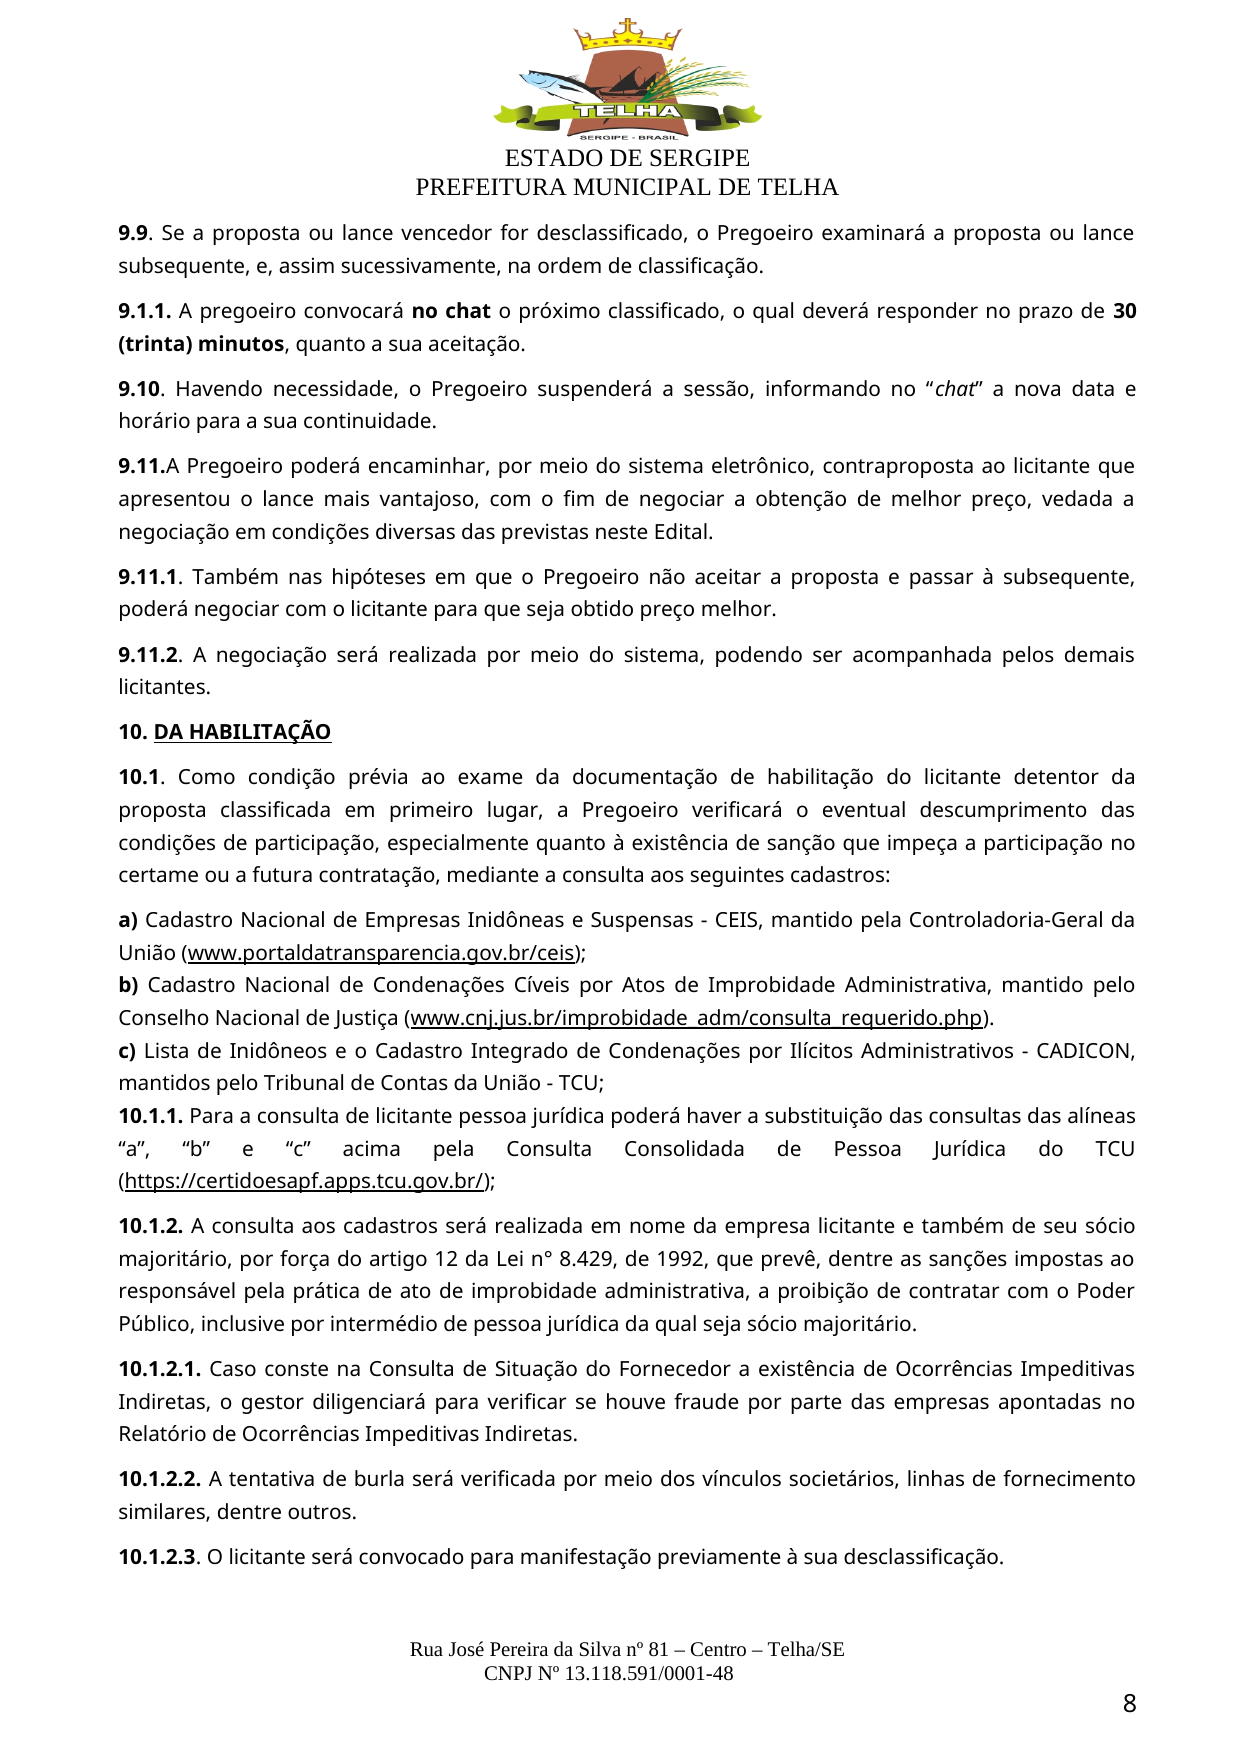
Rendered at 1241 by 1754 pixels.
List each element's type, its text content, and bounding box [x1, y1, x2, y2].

list c) Lista de Inidôneos e o Cadastro Integrado de Condenações por Ilícitos Administrativos - CADICON, mantidos pelo Tribunal de Contas da União - TCU; [118, 1036, 1137, 1097]
text 9.9. Se a proposta ou lance vencedor for desclassificado, o Pregoeiro examinará a proposta ou lance subsequente, e, assim sucessivamente, na ordem de classificação. [118, 218, 1137, 279]
text 10.1.2.2. A tentativa de burla será verificada por meio dos vínculos societários, linhas de fornecimento similares, dentre outros. [118, 1464, 1137, 1526]
picture [488, 14, 767, 143]
list 10.1.1. Para a consulta de licitante pessoa jurídica poderá haver a substituição das consultas das alíneas “a”, “b” e “c” acima pela Consulta Consolidada de Pessoa Jurídica do TCU (https://certidoesapf.apps.tcu.gov.br/); [118, 1101, 1137, 1195]
list a) Cadastro Nacional de Empresas Inidôneas e Suspensas - CEIS, mantido pela Controladoria-Geral da União (www.portaldatransparencia.gov.br/ceis); [118, 905, 1137, 966]
text 10.1.2.3. O licitante será convocado para manifestação previamente à sua desclassificação. [118, 1542, 1137, 1571]
list 9.1.1. A pregoeiro convocará no chat o próximo classificado, o qual deverá responder no prazo de 30 (trinta) minutos, quanto a sua aceitação. [118, 296, 1137, 357]
text 10. DA HABILITAÇÃO [118, 717, 1137, 746]
text 9.11.1. Também nas hipóteses em que o Pregoeiro não aceitar a proposta e passar à subsequente, poderá negociar com o licitante para que seja obtido preço melhor. [118, 562, 1137, 623]
list b) Cadastro Nacional de Condenações Cíveis por Atos de Improbidade Administrativa, mantido pelo Conselho Nacional de Justiça (www.cnj.jus.br/improbidade_adm/consulta_requerido.php). [118, 971, 1137, 1032]
text 10.1.2.1. Caso conste na Consulta de Situação do Fornecedor a existência de Ocorrências Impeditivas Indiretas, o gestor diligenciará para verificar se houve fraude por parte das empresas apontadas no Relatório de Ocorrências Impeditivas Indiretas. [118, 1354, 1137, 1448]
text 9.10. Havendo necessidade, o Pregoeiro suspenderá a sessão, informando no “chat” a nova data e horário para a sua continuidade. [118, 374, 1137, 435]
text 10.1. Como condição prévia ao exame da documentação de habilitação do licitante detentor da proposta classificada em primeiro lugar, a Pregoeiro verificará o eventual descumprimento das condições de participação, especialmente quanto à existência de sanção que impeça a participação no certame ou a futura contratação, mediante a consulta aos seguintes cadastros: [118, 762, 1137, 889]
text 9.11.2. A negociação será realizada por meio do sistema, podendo ser acompanhada pelos demais licitantes. [118, 640, 1137, 701]
text 9.11.A Pregoeiro poderá encaminhar, por meio do sistema eletrônico, contraproposta ao licitante que apresentou o lance mais vantajoso, com o fim de negociar a obtenção de melhor preço, vedada a negociação em condições diversas das previstas neste Edital. [118, 452, 1137, 545]
text 10.1.2. A consulta aos cadastros será realizada em nome da empresa licitante e também de seu sócio majoritário, por força do artigo 12 da Lei n° 8.429, de 1992, que prevê, dentre as sanções impostas ao responsável pela prática de ato de improbidade administrativa, a proibição de contratar com o Poder Público, inclusive por intermédio de pessoa jurídica da qual seja sócio majoritário. [118, 1211, 1137, 1338]
